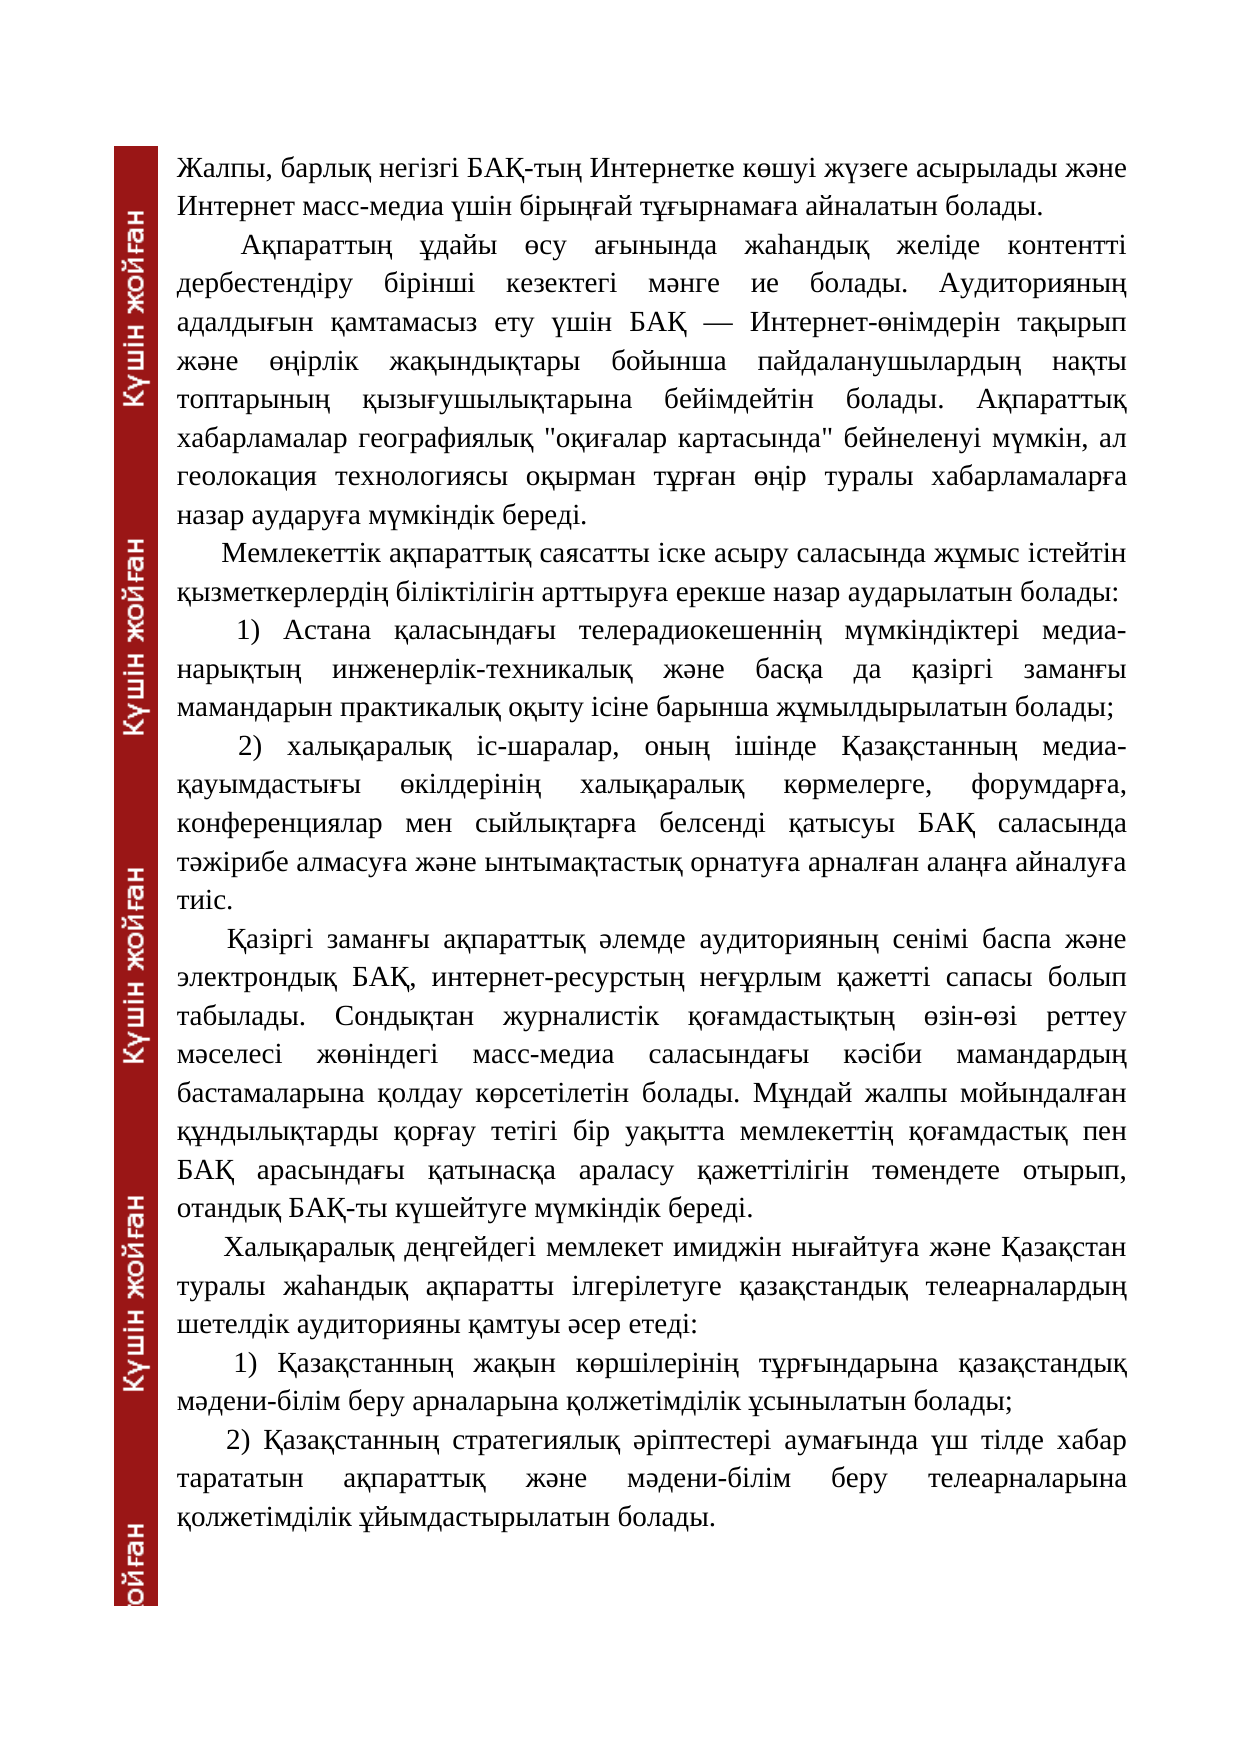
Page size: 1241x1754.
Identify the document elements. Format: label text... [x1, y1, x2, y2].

text 1) Астана қаласындағы телерадиокешеннің мүмкіндіктері медиа-нарықтың инженерлік-техникалық және басқа да қазіргі заманғы мамандарын практикалық оқыту ісіне барынша жұмылдырылатын болады; [112, 612, 1128, 723]
text Ақпараттың ұдайы өсу ағынында жаһандық желіде контентті дербестендіру бірінші кезектегі мәнге ие болады. Аудиторияның адалдығын қамтамасыз ету үшін БАҚ — Интернет-өнімдерін тақырып және өңірлік жақындықтары бойынша пайдаланушылардың нақты топтарының қызығушылықтарына бейімдейтін болады. Ақпараттық хабарламалар географиялық "оқиғалар картасында" бейнеленуі мүмкін, ал геолокация технологиясы оқырман тұрған өңір туралы хабарламаларға назар аударуға мүмкіндік береді. [112, 227, 1128, 530]
text 2) халықаралық іс-шаралар, оның ішінде Қазақстанның медиа-қауымдастығы өкілдерінің халықаралық көрмелерге, форумдарға, конференциялар мен сыйлықтарға белсенді қатысуы БАҚ саласында тәжірибе алмасуға және ынтымақтастық орнатуға арналған алаңға айналуға тиіс. [112, 728, 1128, 916]
picture [114, 1417, 158, 1422]
picture [114, 1224, 158, 1229]
picture [114, 530, 158, 535]
text Қазіргі заманғы ақпараттық әлемде аудиторияның сенімі баспа және электрондық БАҚ, интернет-ресурстың неғұрлым қажетті сапасы болып табылады. Сондықтан журналистік қоғамдастықтың өзін-өзі реттеу мәселесі жөніндегі масс-медиа саласындағы кәсіби мамандардың бастамаларына қолдау көрсетілетін болады. Мұндай жалпы мойындалған құндылықтарды қорғау тетігі бір уақытта мемлекеттің қоғамдастық пен БАҚ арасындағы қатынасқа араласу қажеттілігін төмендете отырып, отандық БАҚ-ты күшейтуге мүмкіндік береді. [112, 921, 1128, 1224]
text 1) Қазақстанның жақын көршілерінің тұрғындарына қазақстандық мәдени-білім беру арналарына қолжетімділік ұсынылатын болады; [112, 1345, 1128, 1417]
text 2) Қазақстанның стратегиялық әріптестері аумағында үш тілде хабар тарататын ақпараттық және мәдени-білім беру телеарналарына қолжетімділік ұйымдастырылатын болады. [112, 1422, 1128, 1532]
picture [114, 1340, 158, 1345]
picture [114, 1532, 158, 1606]
picture [114, 916, 158, 921]
picture [114, 723, 158, 728]
picture [114, 607, 158, 612]
text Халықаралық деңгейдегі мемлекет имиджін нығайтуға және Қазақстан туралы жаһандық ақпаратты ілгерілетуге қазақстандық телеарналардың шетелдік аудиторияны қамтуы әсер етеді: [112, 1229, 1128, 1340]
text Мемлекеттік ақпараттық саясатты іске асыру саласында жұмыс істейтін қызметкерлердің біліктілігін арттыруға ерекше назар аударылатын болады: [112, 535, 1128, 607]
picture [114, 222, 158, 227]
picture [114, 146, 158, 150]
